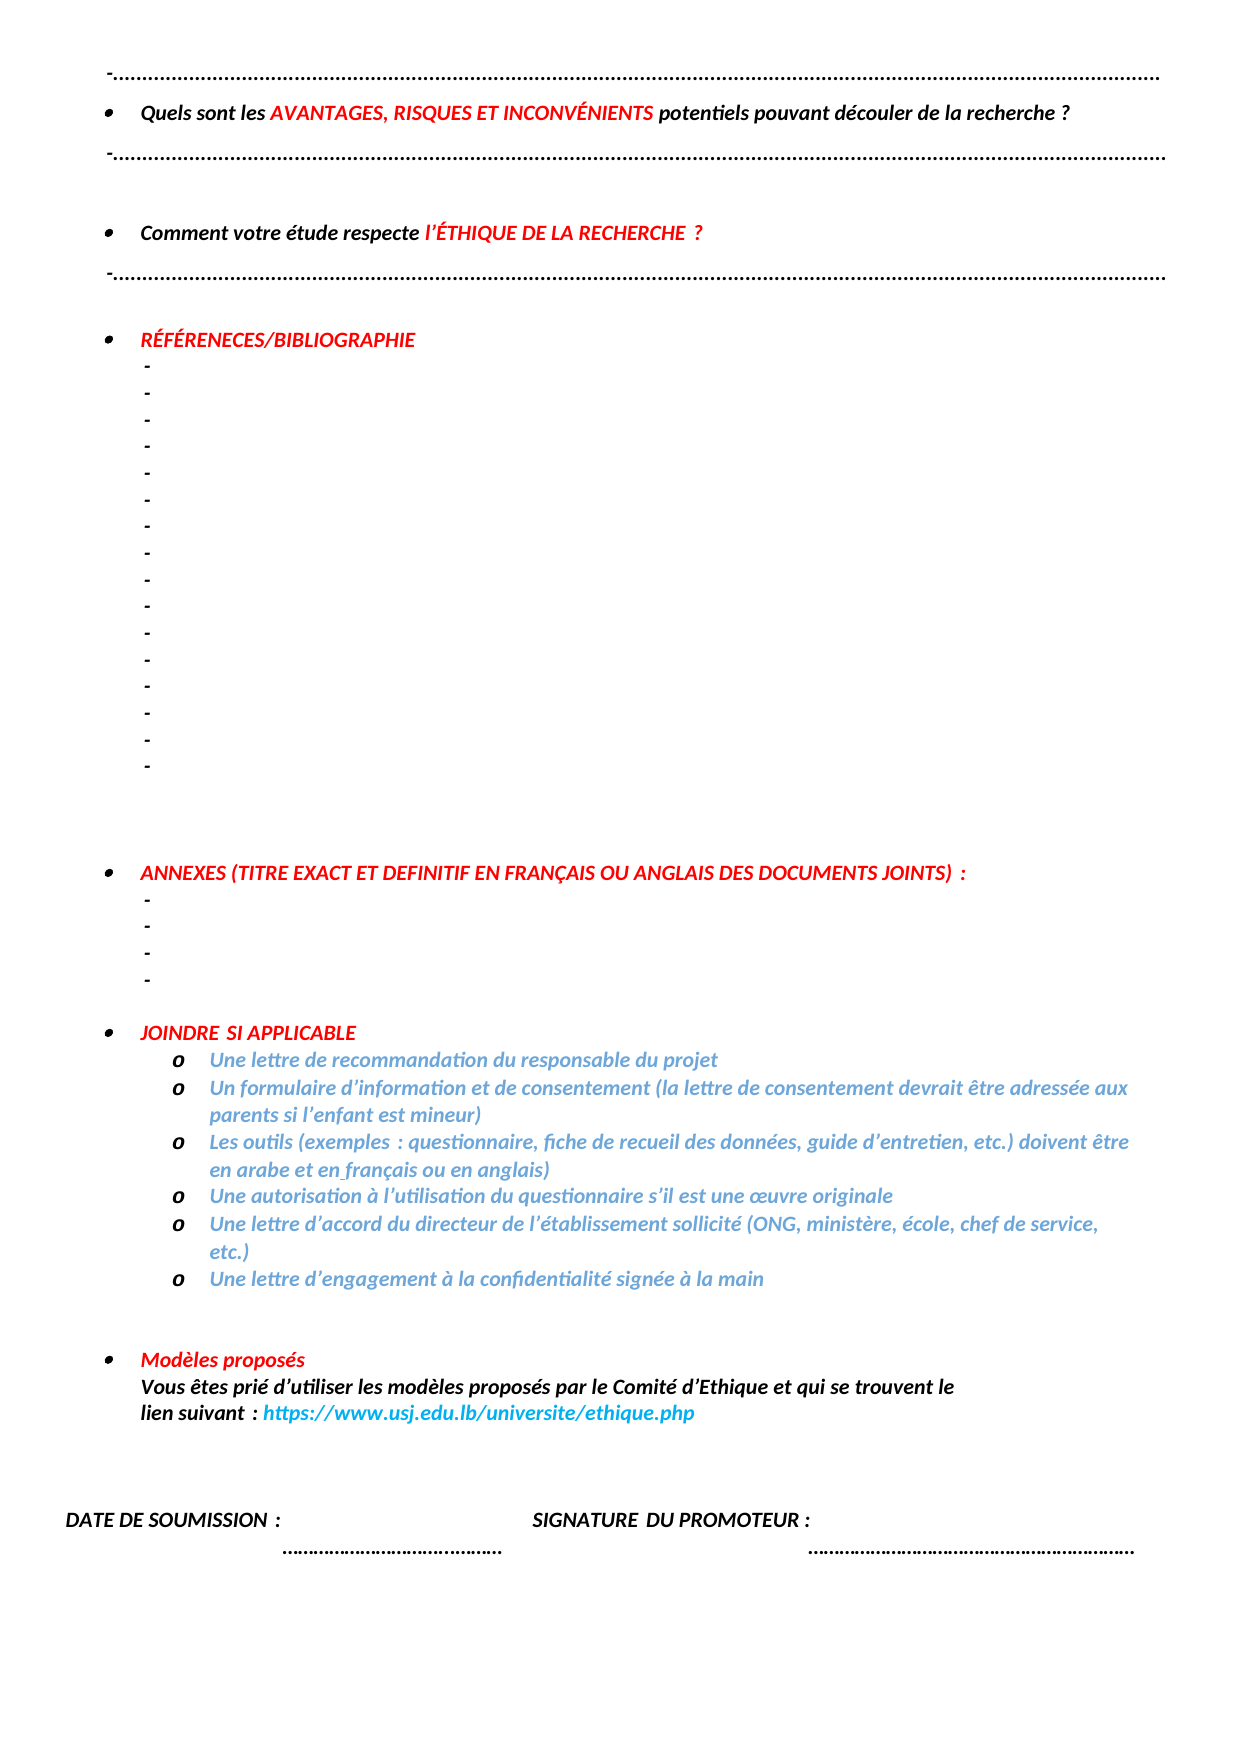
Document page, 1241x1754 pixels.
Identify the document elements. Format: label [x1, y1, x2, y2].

table_header [62, 56, 1178, 1589]
